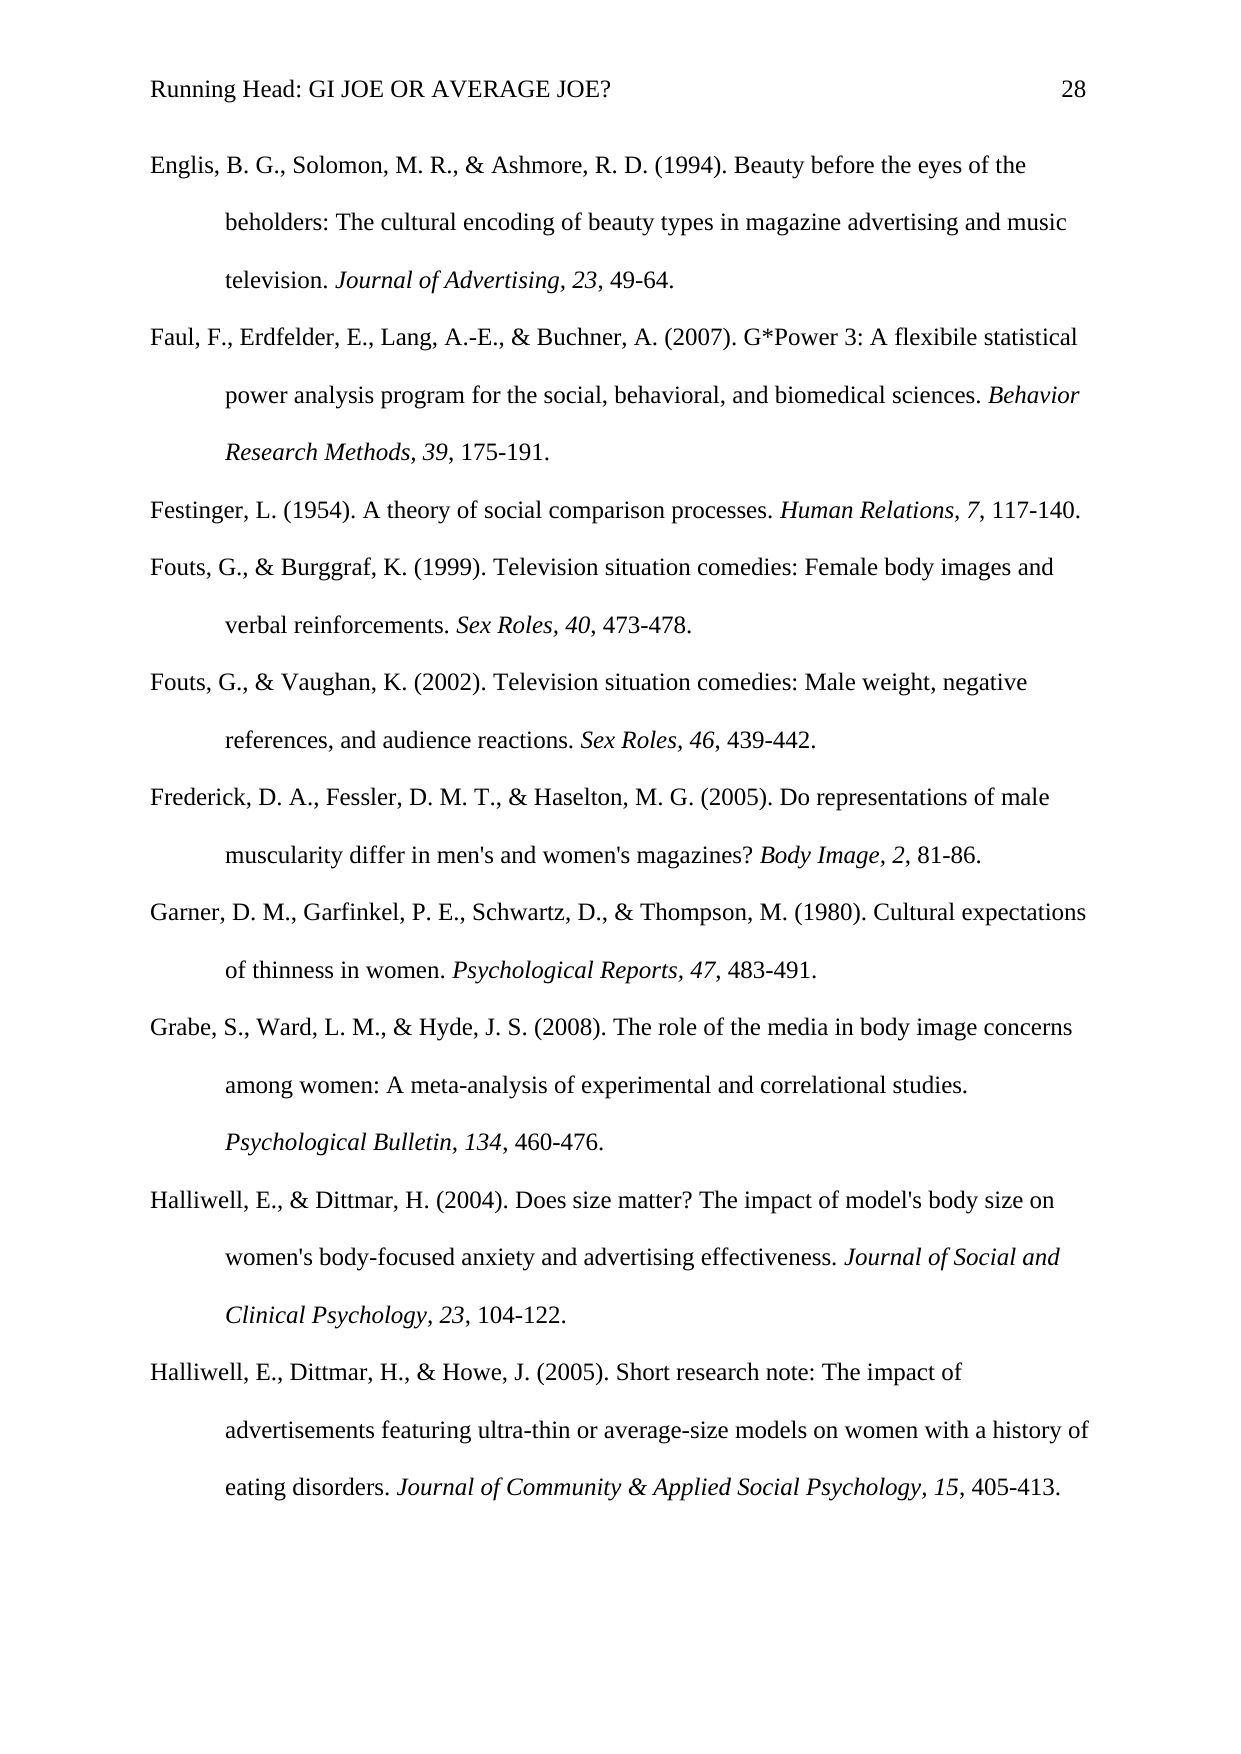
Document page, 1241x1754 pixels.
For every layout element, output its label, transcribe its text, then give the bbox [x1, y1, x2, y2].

text Halliwell, E., & Dittmar, H. (2004). Does size matter? The impact of model's body size on women's body-focused anxiety and advertising effectiveness. Journal of Social and Clinical Psychology, 23, 104-122. [150, 1185, 1090, 1329]
text Halliwell, E., Dittmar, H., & Howe, J. (2005). Short research note: The impact of advertisements featuring ultra-thin or average-size models on women with a history of eating disorders. Journal of Community & Applied Social Psychology, 15, 405-413. [150, 1357, 1090, 1501]
text Festinger, L. (1954). A theory of social comparison processes. Human Relations, 7, 117-140. [150, 495, 1090, 524]
text Frederick, D. A., Fessler, D. M. T., & Haselton, M. G. (2005). Do representations of male muscularity differ in men's and women's magazines? Body Image, 2, 81-86. [150, 782, 1090, 869]
text Garner, D. M., Garfinkel, P. E., Schwartz, D., & Thompson, M. (1980). Cultural expectations of thinness in women. Psychological Reports, 47, 483-491. [150, 897, 1090, 984]
text Englis, B. G., Solomon, M. R., & Ashmore, R. D. (1994). Beauty before the eyes of the beholders: The cultural encoding of beauty types in magazine advertising and music television. Journal of Advertising, 23, 49-64. [150, 150, 1090, 294]
text Faul, F., Erdfelder, E., Lang, A.-E., & Buchner, A. (2007). G*Power 3: A flexibile statistical power analysis program for the social, behavioral, and biomedical sciences. Behavior Research Methods, 39, 175-191. [150, 322, 1090, 466]
text Grabe, S., Ward, L. M., & Hyde, J. S. (2008). The role of the media in body image concerns among women: A meta-analysis of experimental and correlational studies. Psychological Bulletin, 134, 460-476. [150, 1012, 1090, 1156]
text Fouts, G., & Vaughan, K. (2002). Television situation comedies: Male weight, negative references, and audience reactions. Sex Roles, 46, 439-442. [150, 667, 1090, 754]
text Fouts, G., & Burggraf, K. (1999). Television situation comedies: Female body images and verbal reinforcements. Sex Roles, 40, 473-478. [150, 552, 1090, 639]
